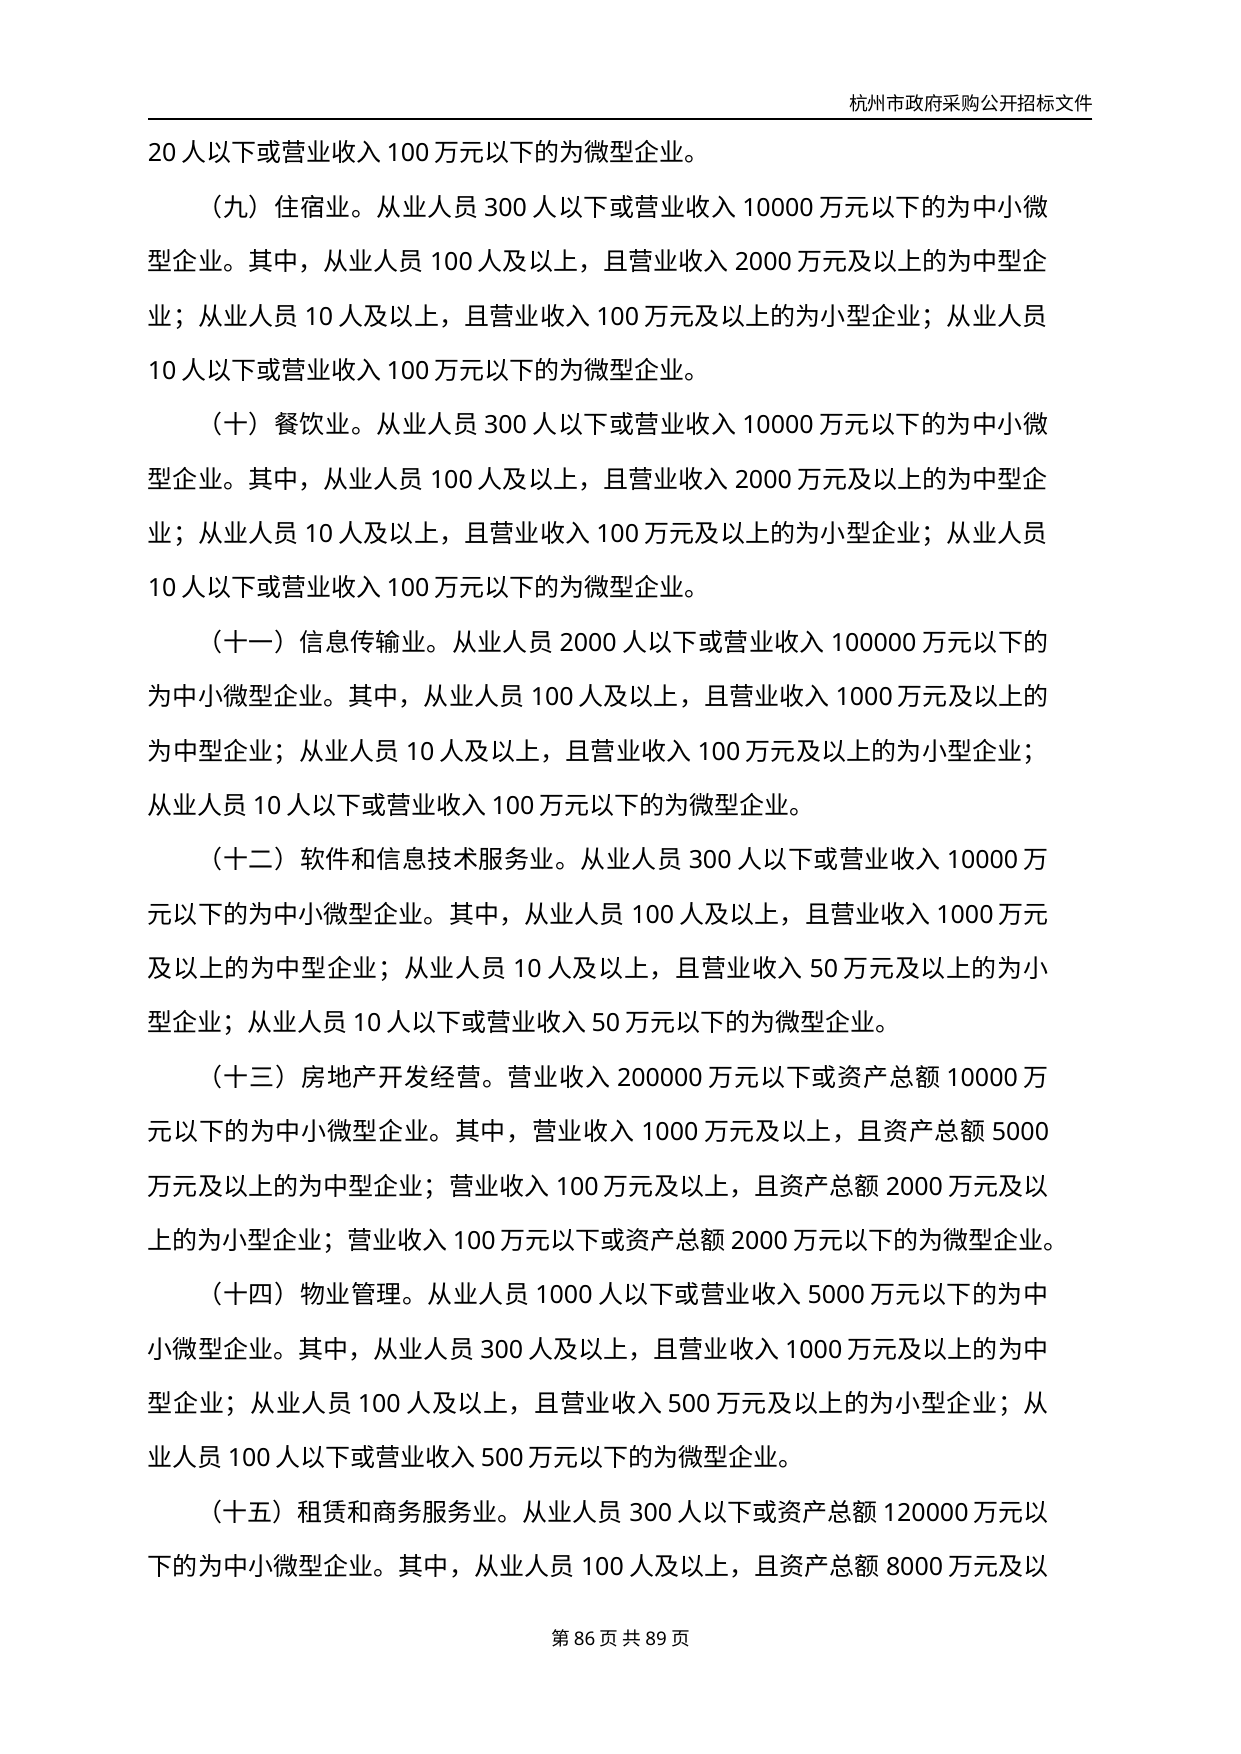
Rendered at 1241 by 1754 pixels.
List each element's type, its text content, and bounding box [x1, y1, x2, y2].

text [148, 1492, 1049, 1583]
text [148, 133, 1049, 169]
text （十）餐饮业。从业人员300人以下或营业收入10000万元以下的为中小微型企业。其中，从业人员100人及以上，且营业收入2000万元及以上的为中型企业；从业人员10人及以上，且营业收入100万元及以上的为小型企业；从业人员10人以下或营业收入100万元以下的为微型企业。 [148, 405, 1049, 604]
text （九）住宿业。从业人员300人以下或营业收入10000万元以下的为中小微型企业。其中，从业人员100人及以上，且营业收入2000万元及以上的为中型企业；从业人员10人及以上，且营业收入100万元及以上的为小型企业；从业人员10人以下或营业收入100万元以下的为微型企业。 [148, 187, 1049, 387]
text （十三）房地产开发经营。营业收入200000万元以下或资产总额10000万元以下的为中小微型企业。其中，营业收入1000万元及以上，且资产总额5000万元及以上的为中型企业；营业收入100万元及以上，且资产总额2000万元及以上的为小型企业；营业收入100万元以下或资产总额2000万元以下的为微型企业。 [148, 1057, 1049, 1257]
text （十四）物业管理。从业人员1000人以下或营业收入5000万元以下的为中小微型企业。其中，从业人员300人及以上，且营业收入1000万元及以上的为中型企业；从业人员100人及以上，且营业收入500万元及以上的为小型企业；从业人员100人以下或营业收入500万元以下的为微型企业。 [148, 1275, 1049, 1474]
text （十二）软件和信息技术服务业。从业人员300人以下或营业收入10000万元以下的为中小微型企业。其中，从业人员100人及以上，且营业收入1000万元及以上的为中型企业；从业人员10人及以上，且营业收入50万元及以上的为小型企业；从业人员10人以下或营业收入50万元以下的为微型企业。 [148, 840, 1049, 1039]
text （十一）信息传输业。从业人员2000人以下或营业收入100000万元以下的为中小微型企业。其中，从业人员100人及以上，且营业收入1000万元及以上的为中型企业；从业人员10人及以上，且营业收入100万元及以上的为小型企业；从业人员10人以下或营业收入100万元以下的为微型企业。 [148, 622, 1049, 822]
